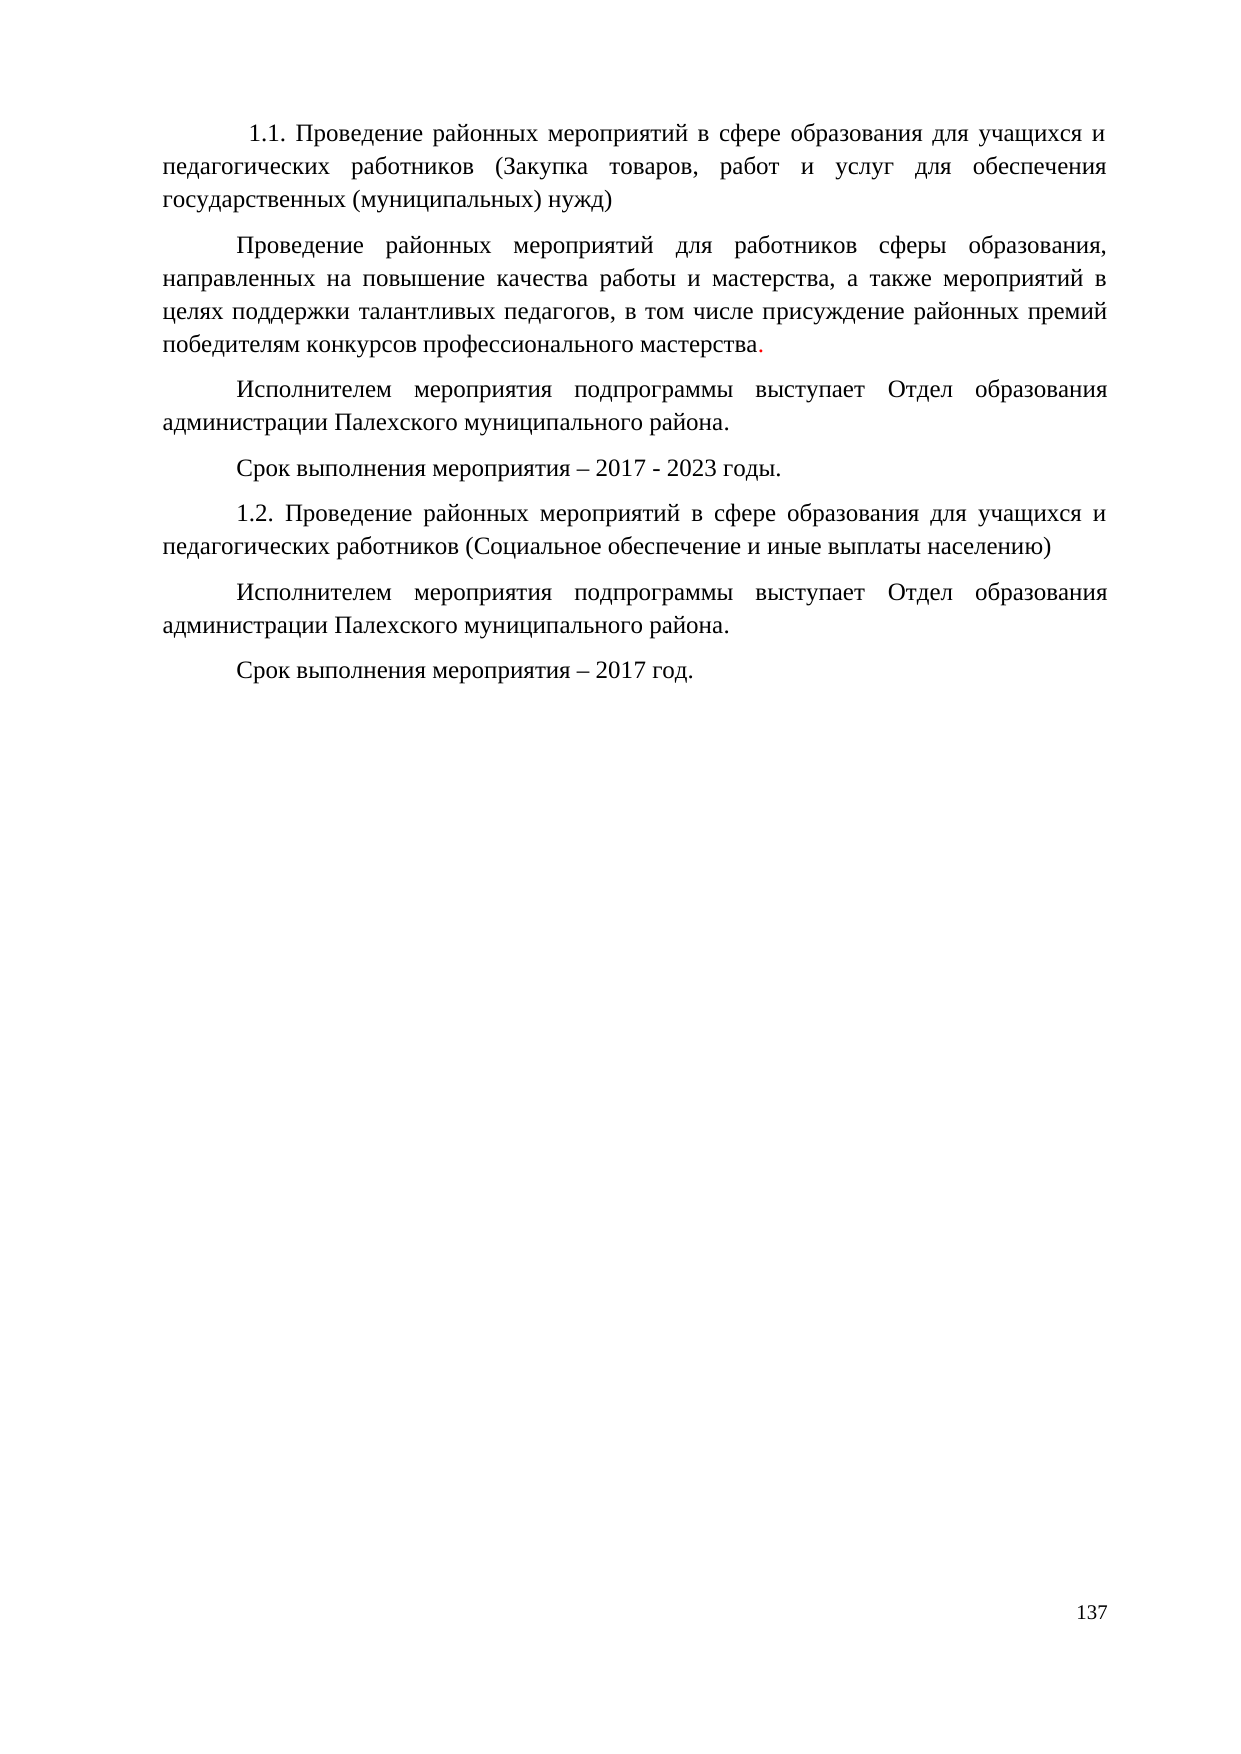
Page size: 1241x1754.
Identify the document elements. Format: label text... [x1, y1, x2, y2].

text Проведение районных мероприятий для работников сферы образования, направленных на повышение качества работы и мастерства, а также мероприятий в целях поддержки талантливых педагогов, в том числе присуждение районных премий победителям конкурсов профессионального мастерства. [162, 230, 1107, 357]
text Срок выполнения мероприятия – 2017 - 2023 годы. [162, 453, 1107, 482]
text 1.2. Проведение районных мероприятий в сфере образования для учащихся и педагогических работников (Социальное обеспечение и иные выплаты населению) [162, 498, 1107, 560]
text 1.1. Проведение районных мероприятий в сфере образования для учащихся и педагогических работников (Закупка товаров, работ и услуг для обеспечения государственных (муниципальных) нужд) [162, 118, 1107, 213]
text Исполнителем мероприятия подпрограммы выступает Отдел образования администрации Палехского муниципального района. [162, 577, 1107, 639]
text Срок выполнения мероприятия – 2017 год. [162, 655, 1107, 684]
text Исполнителем мероприятия подпрограммы выступает Отдел образования администрации Палехского муниципального района. [162, 374, 1107, 436]
